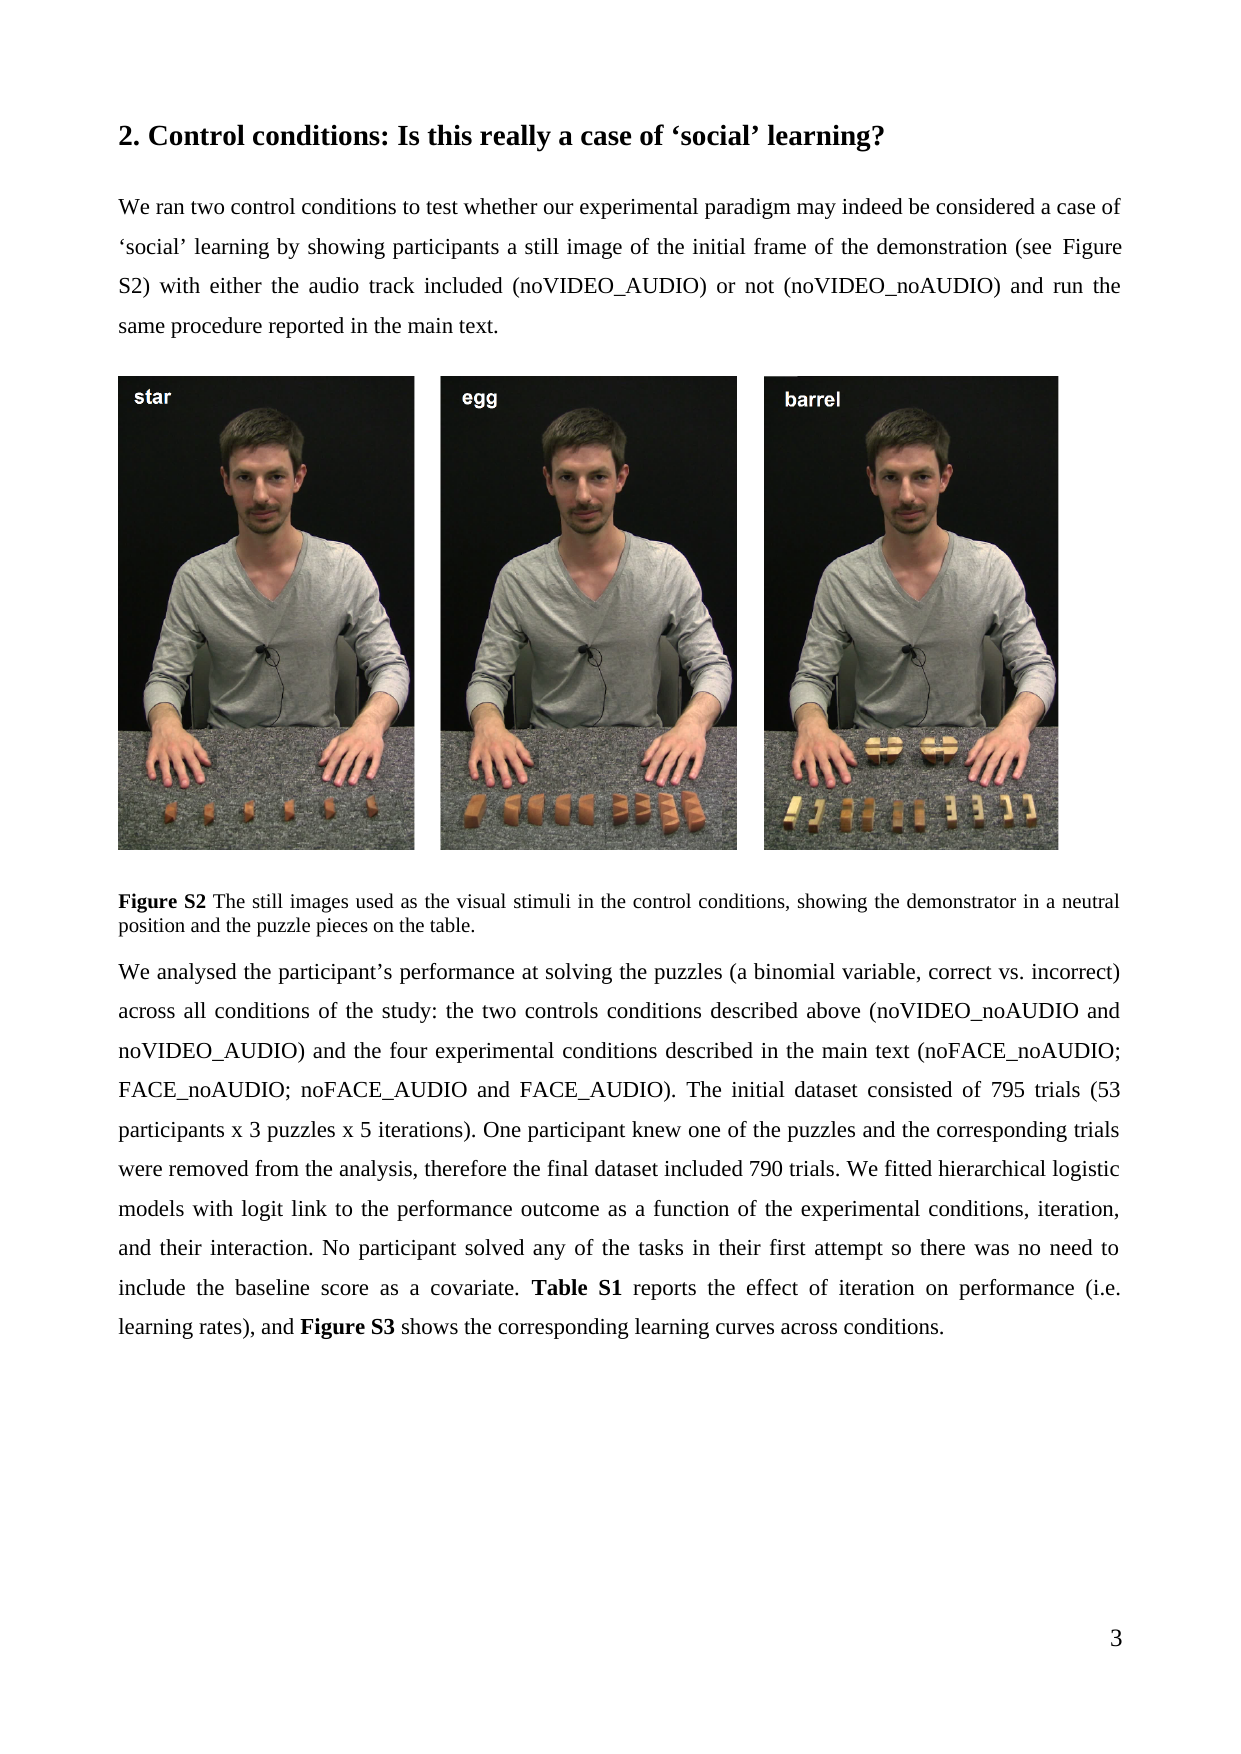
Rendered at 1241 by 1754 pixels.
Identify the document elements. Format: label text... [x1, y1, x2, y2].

picture [118, 376, 1059, 850]
text We analysed the participant’s performance at solving the puzzles (a binomial variable, correct vs. incorrect) across all conditions of the study: the two controls conditions described above (noVIDEO_noAUDIO and noVIDEO_AUDIO) and the four experimental conditions described in the main text (noFACE_noAUDIO; FACE_noAUDIO; noFACE_AUDIO and FACE_AUDIO). The initial dataset consisted of 795 trials (53 participants x 3 puzzles x 5 iterations). One participant knew one of the puzzles and the corresponding trials were removed from the analysis, therefore the final dataset included 790 trials. We fitted hierarchical logistic models with logit link to the performance outcome as a function of the experimental conditions, iteration, and their interaction. No participant solved any of the tasks in their first attempt so there was no need to include the baseline score as a covariate. Table S1 reports the effect of iteration on performance (i.e. learning rates), and Figure S3 shows the corresponding learning curves across conditions. [118, 958, 1122, 1339]
subtitle Control conditions: Is this really a case of ‘social’ learning? [118, 118, 1122, 152]
text Figure S2 The still images used as the visual stimuli in the control conditions, showing the demonstrator in a neutral position and the puzzle pieces on the table. [118, 889, 1122, 937]
text We ran two control conditions to test whether our experimental paradigm may indeed be considered a case of ‘social’ learning by showing participants a still image of the initial frame of the demonstration (see Figure S2) with either the audio track included (noVIDEO_AUDIO) or not (noVIDEO_noAUDIO) and run the same procedure reported in the main text. [118, 193, 1122, 338]
